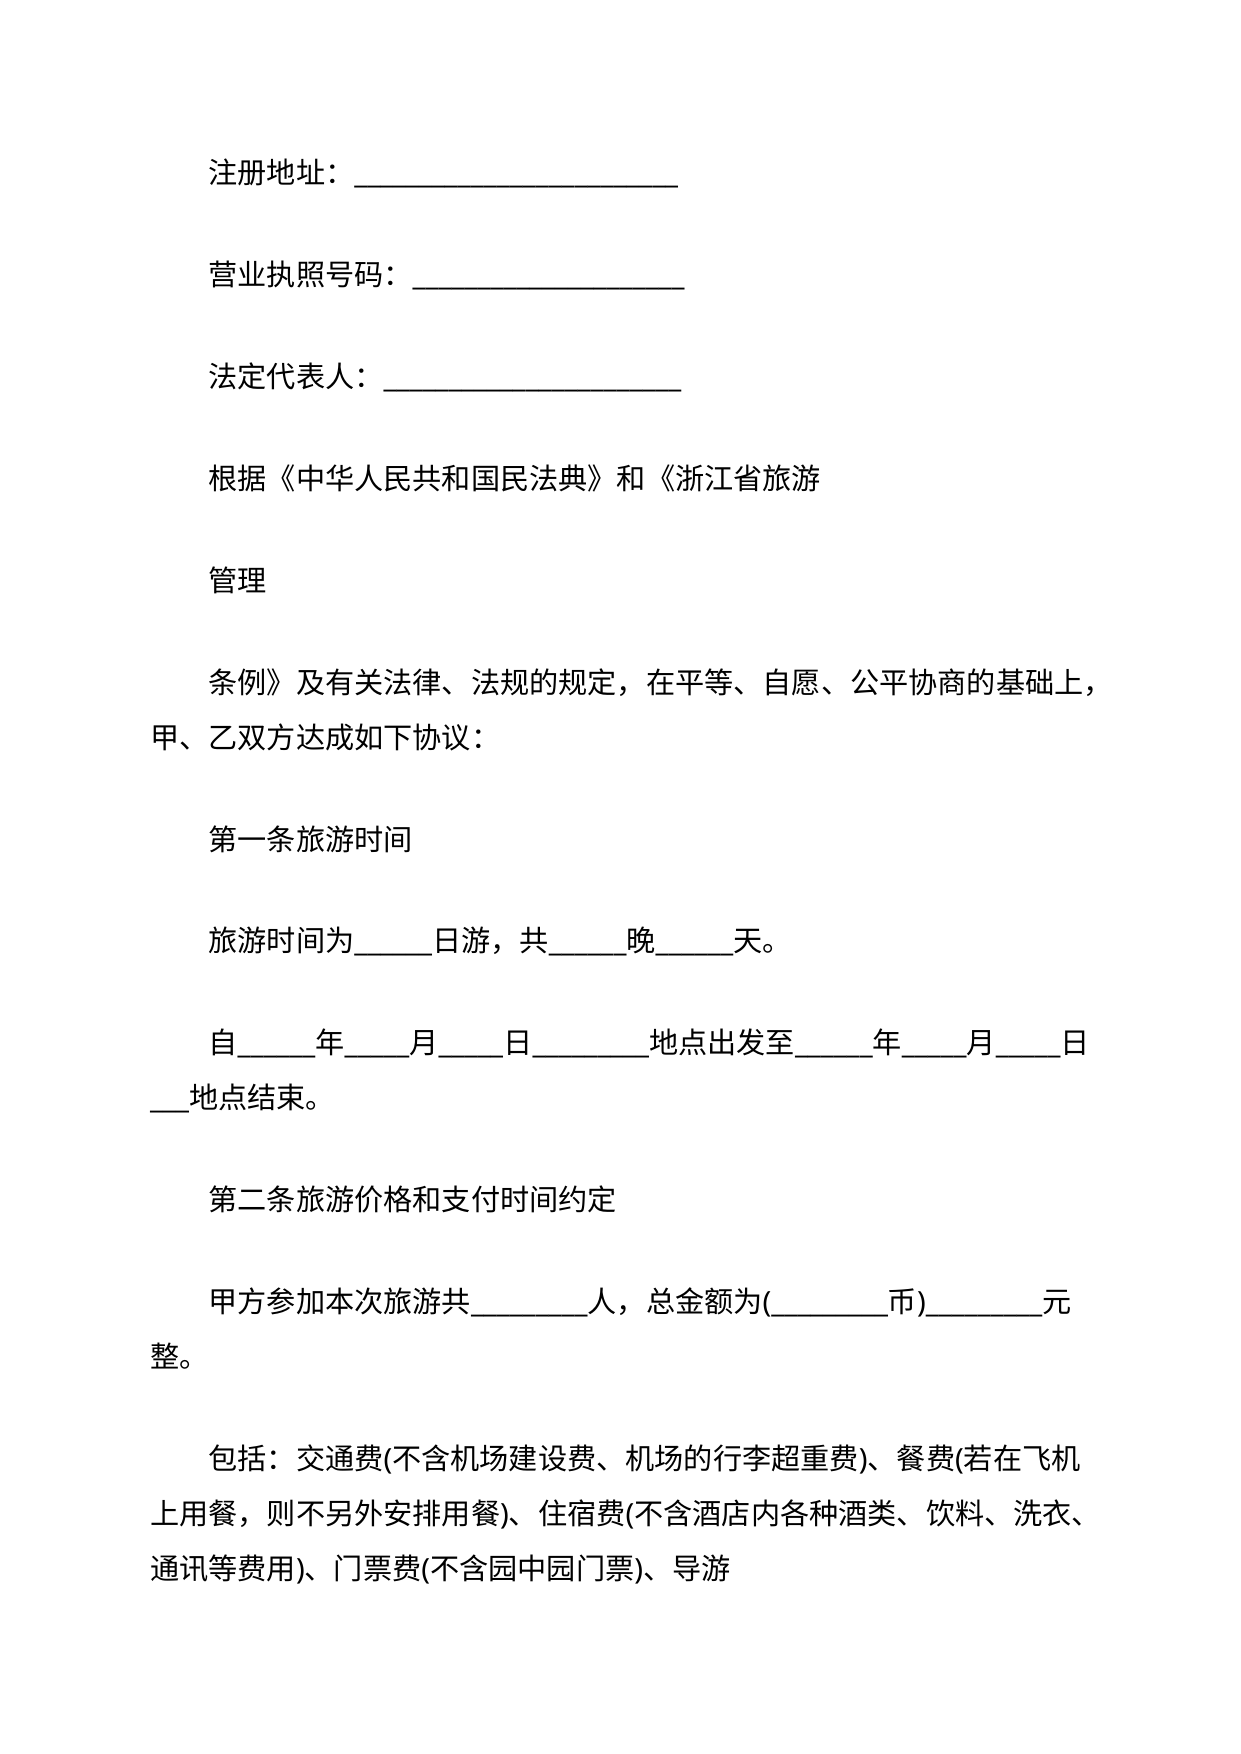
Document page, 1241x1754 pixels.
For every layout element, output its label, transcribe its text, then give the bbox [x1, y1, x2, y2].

text 营业执照号码：_____________________ [150, 252, 1090, 294]
text 包括：交通费(不含机场建设费、机场的行李超重费)、餐费(若在飞机上用餐，则不另外安排用餐)、住宿费(不含酒店内各种酒类、饮料、洗衣、通讯等费用)、门票费(不含园中园门票)、导游 [150, 1435, 1090, 1588]
text 甲方参加本次旅游共_________人，总金额为(_________币)_________元整。 [150, 1279, 1090, 1376]
text 自______年_____月_____日_________地点出发至______年_____月_____日___地点结束。 [150, 1020, 1090, 1117]
text 注册地址：_________________________ [150, 150, 1090, 192]
text 第二条旅游价格和支付时间约定 [150, 1177, 1090, 1219]
text 第一条旅游时间 [150, 816, 1090, 858]
text 法定代表人：_______________________ [150, 354, 1090, 396]
text 根据《中华人民共和国民法典》和《浙江省旅游 [150, 456, 1090, 498]
text 旅游时间为______日游，共______晚______天。 [150, 918, 1090, 960]
text 管理 [150, 558, 1090, 600]
text 条例》及有关法律、法规的规定，在平等、自愿、公平协商的基础上，甲、乙双方达成如下协议： [150, 659, 1090, 757]
